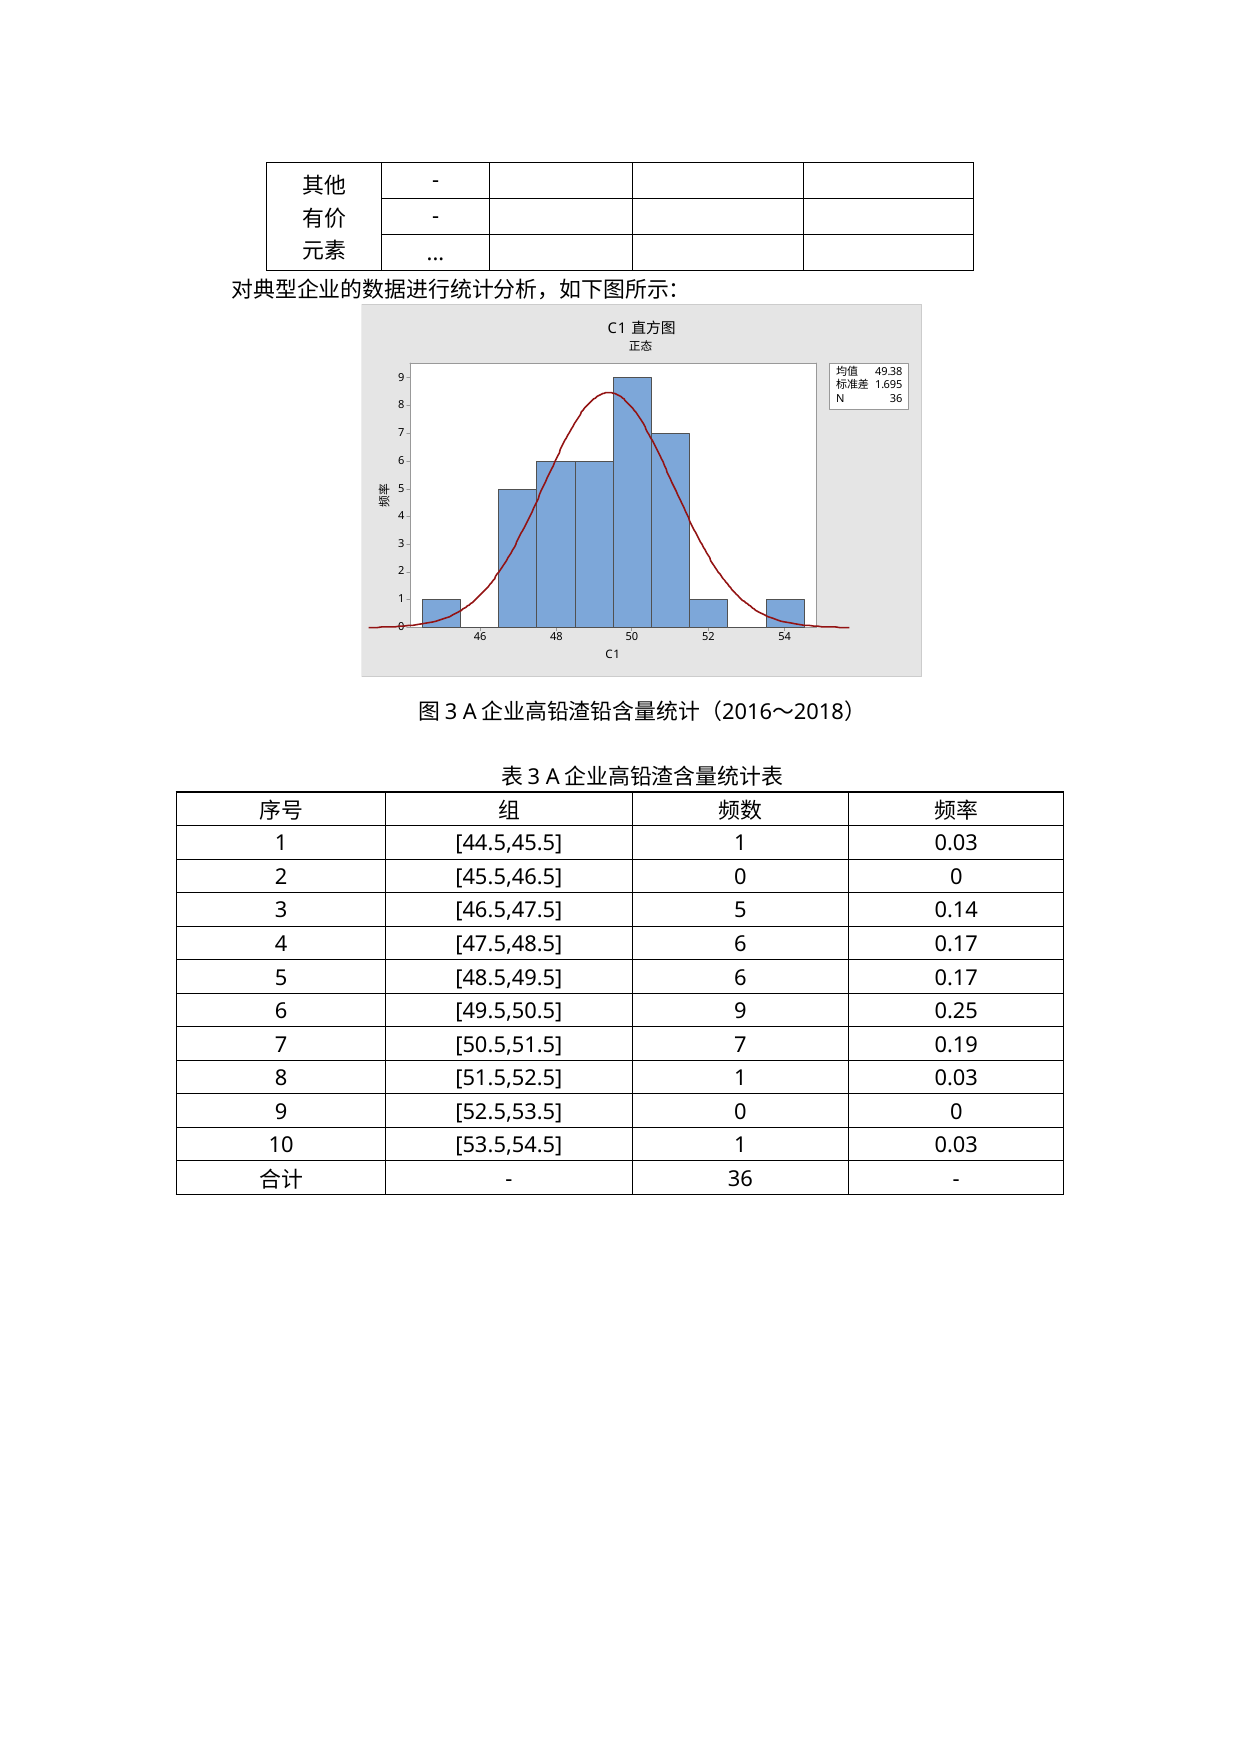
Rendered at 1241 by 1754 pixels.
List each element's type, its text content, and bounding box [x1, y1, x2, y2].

table_cell [633, 163, 803, 198]
table_cell 0 [849, 1094, 1063, 1127]
table_cell 0 [633, 1094, 848, 1127]
table_cell [51.5,52.5] [386, 1061, 632, 1093]
table_header 组 [386, 793, 632, 825]
table_cell 5 [177, 960, 385, 993]
table_cell 0.03 [849, 1061, 1063, 1093]
text 表3 A企业高铅渣含量统计表 [187, 759, 1053, 791]
table_cell - [382, 163, 489, 198]
table_cell 0.03 [849, 826, 1063, 858]
table_cell 0.14 [849, 893, 1063, 926]
table_cell 1 [633, 1061, 848, 1093]
table_cell [53.5,54.5] [386, 1128, 632, 1160]
table_cell [52.5,53.5] [386, 1094, 632, 1127]
table_cell [50.5,51.5] [386, 1027, 632, 1060]
table_cell 0 [633, 860, 848, 892]
table_cell [46.5,47.5] [386, 893, 632, 926]
table_cell [804, 163, 973, 198]
table_cell 6 [633, 960, 848, 993]
table_cell 9 [177, 1094, 385, 1127]
table_cell 7 [633, 1027, 848, 1060]
table_cell 10 [177, 1128, 385, 1160]
table_cell [490, 199, 632, 234]
table_cell - [386, 1161, 632, 1194]
table_cell 7 [177, 1027, 385, 1060]
table_cell [804, 235, 973, 270]
table_cell - [382, 199, 489, 234]
table_cell [44.5,45.5] [386, 826, 632, 858]
table_cell 1 [177, 826, 385, 858]
table_cell [490, 235, 632, 270]
table_cell [804, 199, 973, 234]
table_cell ... [382, 235, 489, 270]
table_cell 0.17 [849, 960, 1063, 993]
table_cell 36 [633, 1161, 848, 1194]
table_cell 8 [177, 1061, 385, 1093]
text 图3 A企业高铅渣铅含量统计（2016～2018） [187, 694, 1053, 726]
table_cell 5 [633, 893, 848, 926]
table_cell - [849, 1161, 1063, 1194]
table_header 序号 [177, 793, 385, 825]
table_cell [47.5,48.5] [386, 927, 632, 959]
table_header 频率 [849, 793, 1063, 825]
table_cell 0 [849, 860, 1063, 892]
table_header 频数 [633, 793, 848, 825]
table_cell 1 [633, 826, 848, 858]
table_cell [48.5,49.5] [386, 960, 632, 993]
table_cell 9 [633, 994, 848, 1026]
table_cell 3 [177, 893, 385, 926]
table_cell 6 [633, 927, 848, 959]
table_cell 0.03 [849, 1128, 1063, 1160]
table_cell [633, 199, 803, 234]
table_cell 2 [177, 860, 385, 892]
text 对典型企业的数据进行统计分析，如下图所示： [187, 271, 1053, 304]
table_cell [490, 163, 632, 198]
table_cell 0.25 [849, 994, 1063, 1026]
table_cell 6 [177, 994, 385, 1026]
table_cell [45.5,46.5] [386, 860, 632, 892]
table_cell [633, 235, 803, 270]
table_cell 4 [177, 927, 385, 959]
table_cell 合计 [177, 1161, 385, 1194]
table_cell 0.17 [849, 927, 1063, 959]
table_cell 1 [633, 1128, 848, 1160]
table_cell [49.5,50.5] [386, 994, 632, 1026]
table_cell 其他 有价 元素 [267, 163, 381, 270]
table_cell 0.19 [849, 1027, 1063, 1060]
